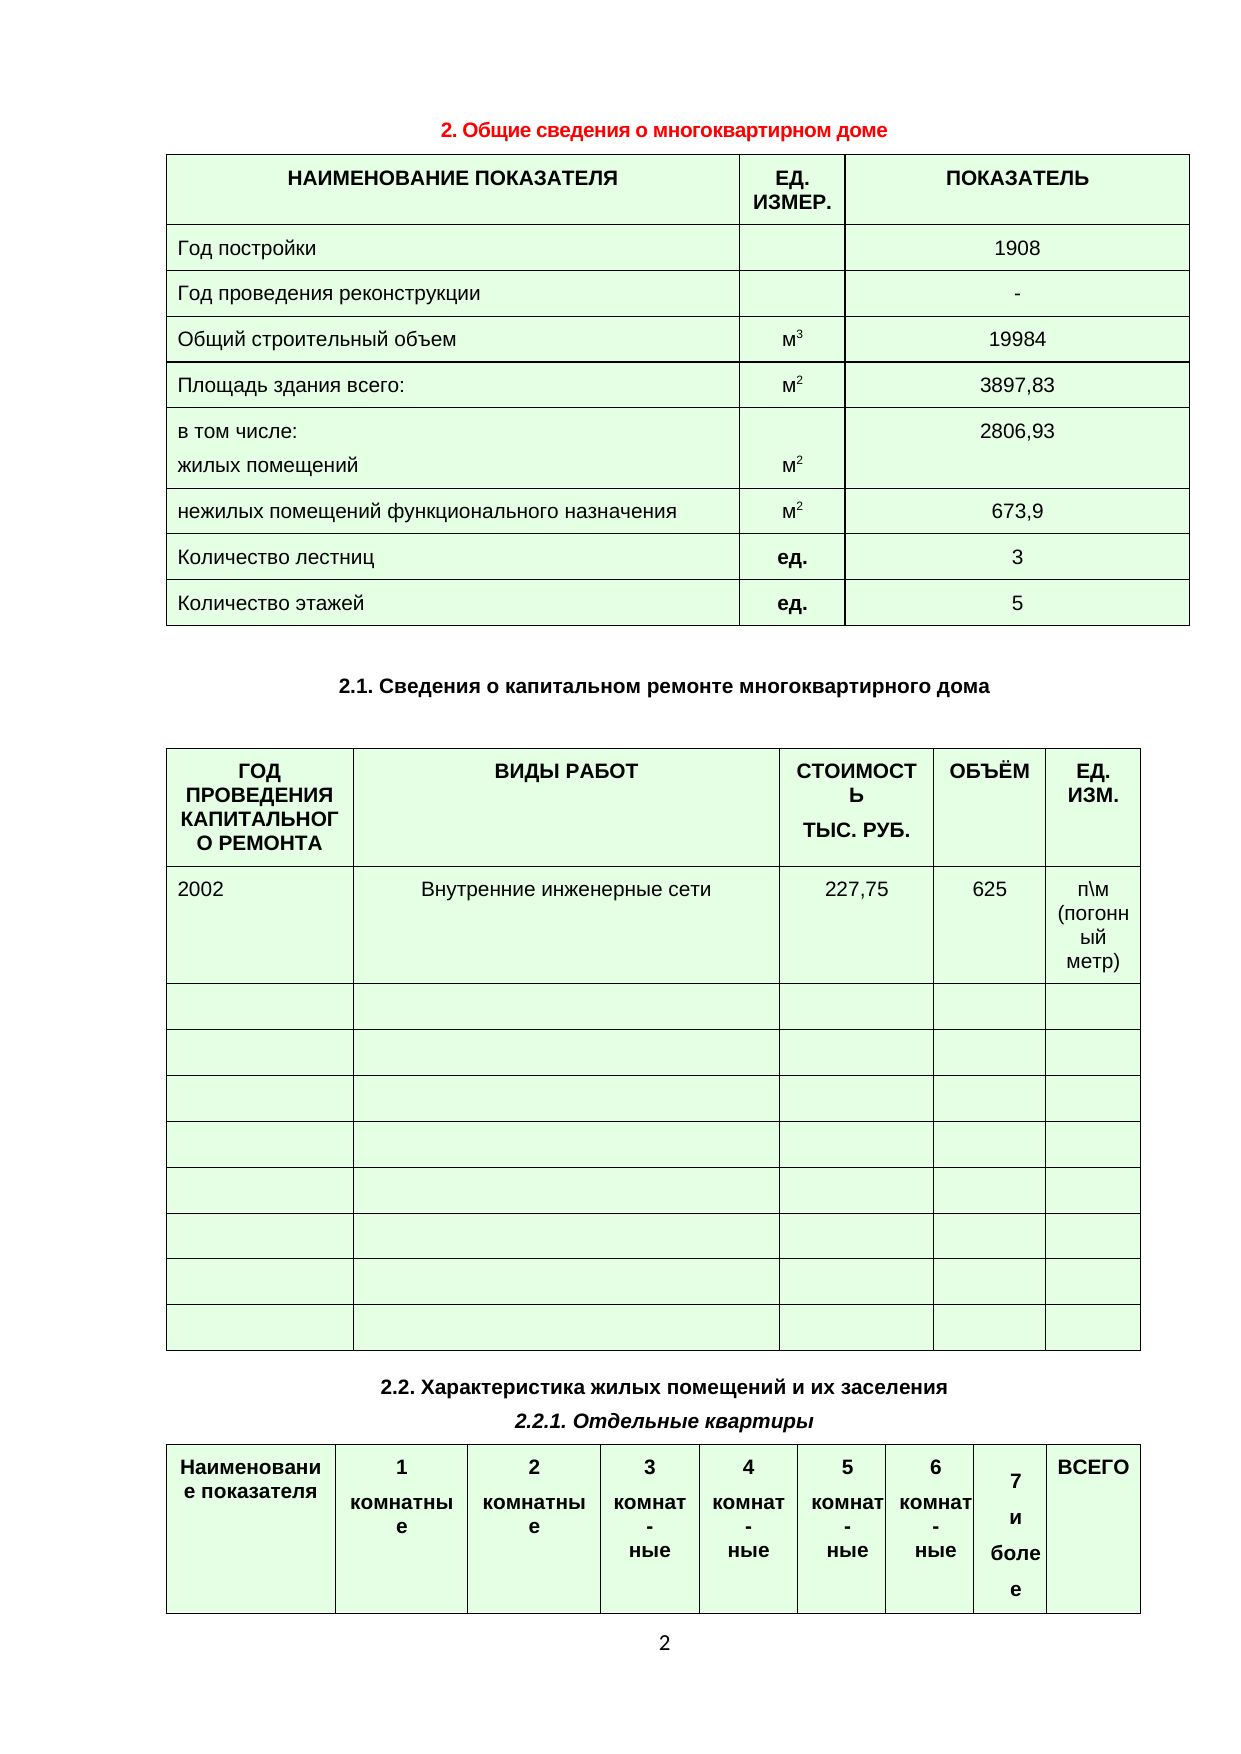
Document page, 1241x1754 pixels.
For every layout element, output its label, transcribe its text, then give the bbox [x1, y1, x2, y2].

table_cell [740, 225, 844, 270]
table_cell м2 [740, 408, 844, 487]
table_header Наименование показателя [167, 1445, 335, 1612]
table_header 5 комнат- ные [798, 1445, 885, 1612]
table_cell 227,75 [780, 867, 933, 983]
table_cell 673,9 [846, 489, 1189, 533]
table_cell [1046, 1214, 1140, 1258]
table_cell 3897,83 [846, 363, 1189, 407]
table_cell [1046, 984, 1140, 1029]
table_cell м2 [740, 489, 844, 533]
table_cell 19984 [846, 317, 1189, 361]
table_header ВСЕГО [1047, 1445, 1140, 1612]
table_header Год проведения капитального ремонта [167, 749, 353, 866]
table_cell [167, 1305, 353, 1350]
table_header Виды работ [354, 749, 779, 866]
table_header Ед. измер. [740, 155, 844, 224]
text 2.2. Характеристика жилых помещений и их заселения [177, 1375, 1152, 1399]
table_cell [934, 984, 1045, 1029]
table_cell [354, 1259, 779, 1304]
table_cell [167, 1259, 353, 1304]
table_cell Внутренние инженерные сети [354, 867, 779, 983]
table_cell [167, 1122, 353, 1167]
table_cell [934, 1122, 1045, 1167]
table_cell Количество этажей [167, 580, 739, 625]
table_cell ед. [740, 534, 844, 579]
table_cell Площадь здания всего: [167, 363, 739, 407]
table_cell [354, 1168, 779, 1212]
table_cell [780, 1030, 933, 1075]
table_cell [934, 1076, 1045, 1121]
table_cell 625 [934, 867, 1045, 983]
table_cell [354, 1030, 779, 1075]
table_header 4 комнат- ные [700, 1445, 797, 1612]
table_header 2 комнатные [468, 1445, 600, 1612]
table_header 3 комнат- ные [601, 1445, 699, 1612]
table_cell [1046, 1305, 1140, 1350]
table_cell [780, 1122, 933, 1167]
table_cell Год проведения реконструкции [167, 271, 739, 316]
table_cell м2 [740, 363, 844, 407]
table_cell [740, 271, 844, 316]
table_cell [167, 984, 353, 1029]
table_cell [1046, 1168, 1140, 1212]
table_cell [934, 1168, 1045, 1212]
table_cell 1908 [846, 225, 1189, 270]
table_cell [354, 1076, 779, 1121]
table_cell [167, 1076, 353, 1121]
table_cell [934, 1305, 1045, 1350]
table_cell в том числе: жилых помещений [167, 408, 739, 487]
subtitle 2. Общие сведения о многоквартирном доме [177, 118, 1152, 142]
table_cell [934, 1030, 1045, 1075]
table_header Объём [934, 749, 1045, 866]
table_cell [354, 1305, 779, 1350]
table_cell 2806,93 [846, 408, 1189, 487]
table_cell [780, 1305, 933, 1350]
table_cell Год постройки [167, 225, 739, 270]
table_cell [934, 1259, 1045, 1304]
table_cell нежилых помещений функционального назначения [167, 489, 739, 533]
table_cell п\м (погонный метр) [1046, 867, 1140, 983]
table_header Наименование показателя [167, 155, 739, 224]
table_cell Количество лестниц [167, 534, 739, 579]
table_cell - [846, 271, 1189, 316]
table_header 6 комнат- ные [886, 1445, 973, 1612]
text 2.1. Сведения о капитальном ремонте многоквартирного дома [177, 674, 1152, 698]
text 2.2.1. Отдельные квартиры [177, 1409, 1152, 1433]
table_cell [354, 1122, 779, 1167]
table_cell [354, 984, 779, 1029]
table_cell [934, 1214, 1045, 1258]
table_cell [1046, 1030, 1140, 1075]
table_cell ед. [740, 580, 844, 625]
table_cell [780, 1076, 933, 1121]
table_cell [1046, 1259, 1140, 1304]
table_cell [1046, 1122, 1140, 1167]
table_cell [354, 1214, 779, 1258]
table_header Показатель [846, 155, 1189, 224]
table_cell [167, 1168, 353, 1212]
table_cell [780, 984, 933, 1029]
table_cell м3 [740, 317, 844, 361]
table_header 1 комнатные [336, 1445, 467, 1612]
table_cell [780, 1259, 933, 1304]
table_cell [780, 1214, 933, 1258]
table_header 7 и более [974, 1445, 1046, 1612]
table_cell Общий строительный объем [167, 317, 739, 361]
table_header Ед. Изм. [1046, 749, 1140, 866]
table_cell 2002 [167, 867, 353, 983]
table_cell 3 [846, 534, 1189, 579]
table_cell [167, 1030, 353, 1075]
table_cell 5 [846, 580, 1189, 625]
table_cell [167, 1214, 353, 1258]
table_cell [1046, 1076, 1140, 1121]
table_cell [780, 1168, 933, 1212]
table_header Стоимость ТЫС. Руб. [780, 749, 933, 866]
